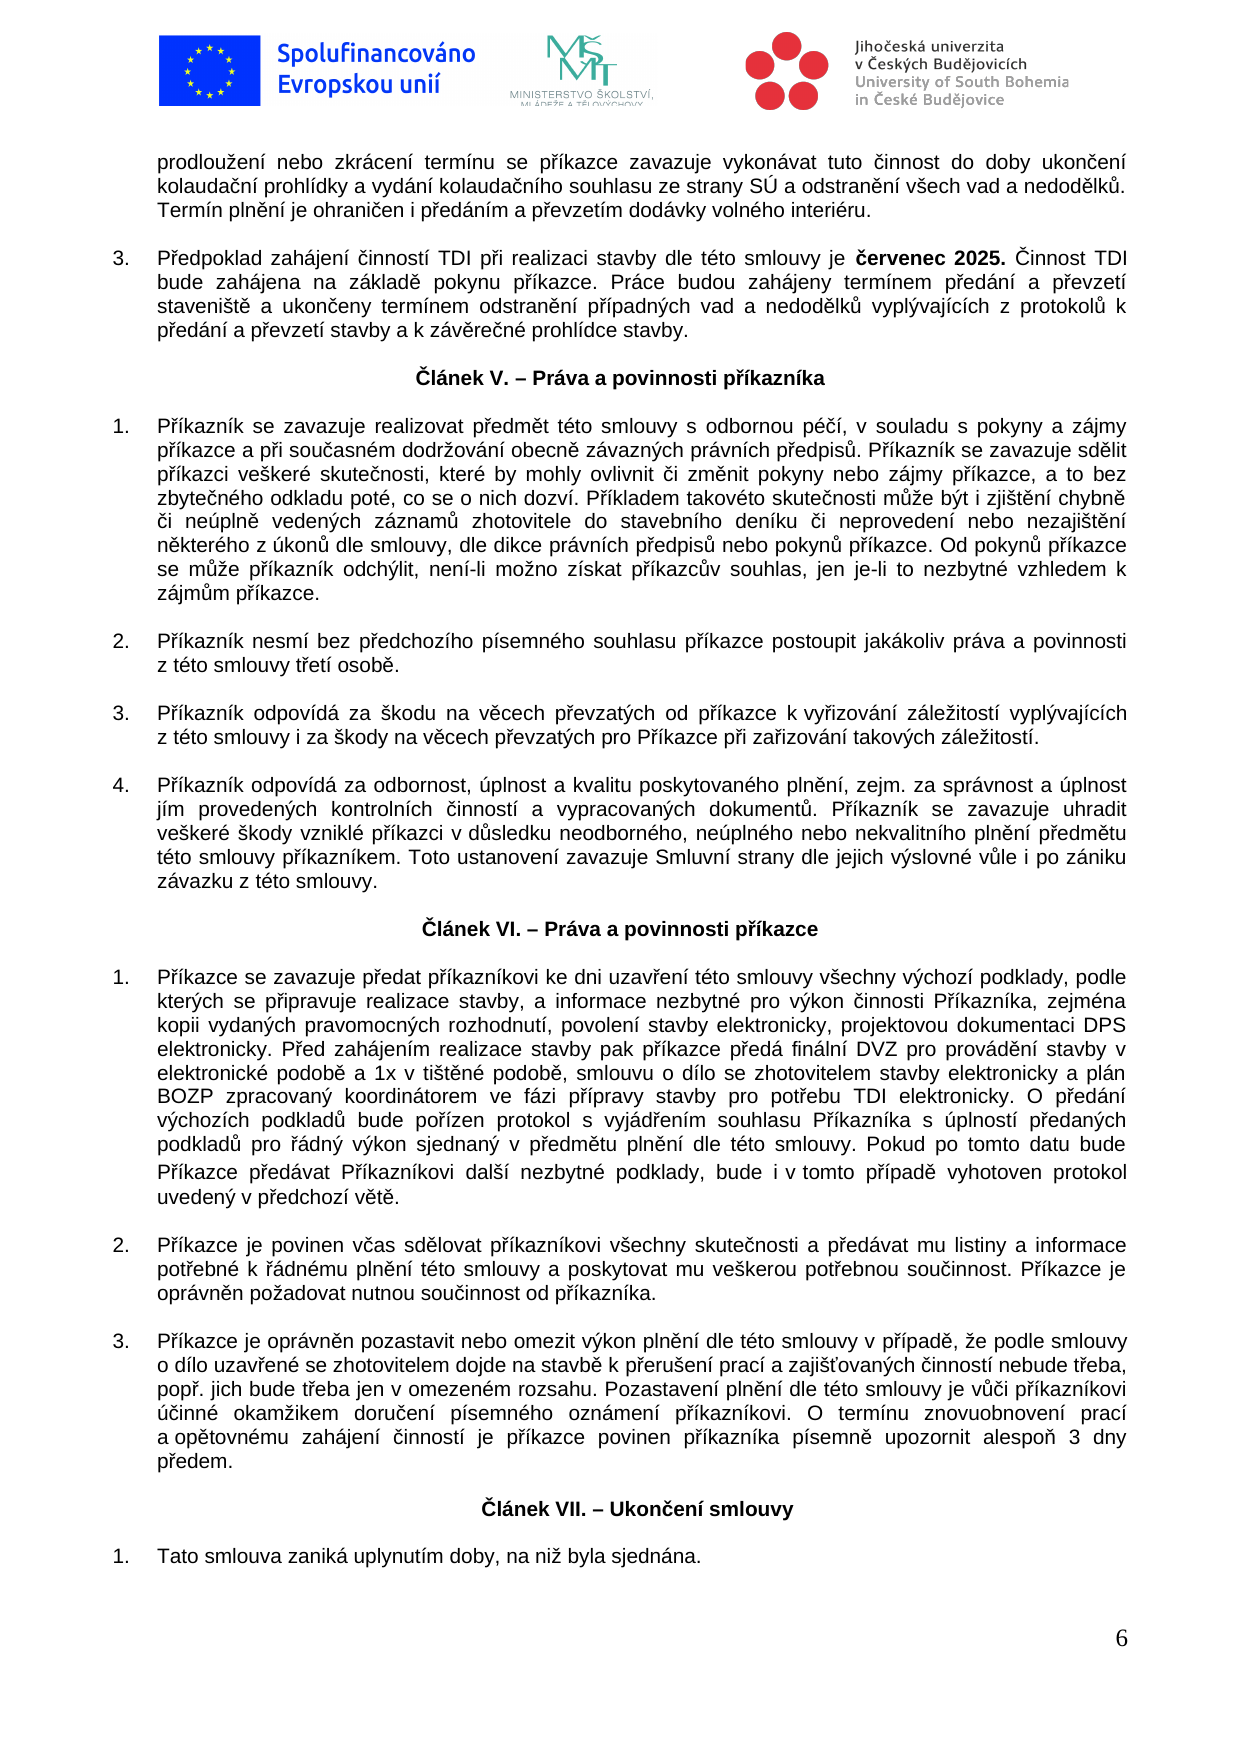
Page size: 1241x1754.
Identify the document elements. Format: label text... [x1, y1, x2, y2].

text Článek VII. – Ukončení smlouvy [112, 1496, 1128, 1520]
text 2. Příkazník nesmí bez předchozího písemného souhlasu příkazce postoupit jakákoliv práva a povinnosti z této smlouvy třetí osobě. [112, 629, 1128, 677]
text 2. Příkazce je povinen včas sdělovat příkazníkovi všechny skutečnosti a předávat mu listiny a informace potřebné k řádnému plnění této smlouvy a poskytovat mu veškerou potřebnou součinnost. Příkazce je oprávněn požadovat nutnou součinnost od příkazníka. [112, 1233, 1128, 1305]
text 1. Příkazce se zavazuje předat příkazníkovi ke dni uzavření této smlouvy všechny výchozí podklady, podle kterých se připravuje realizace stavby, a informace nezbytné pro výkon činnosti Příkazníka, zejména kopii vydaných pravomocných rozhodnutí, povolení stavby elektronicky, projektovou dokumentaci DPS elektronicky. Před zahájením realizace stavby pak příkazce předá finální DVZ pro provádění stavby v elektronické podobě a 1x v tištěné podobě, smlouvu o dílo se zhotovitelem stavby elektronicky a plán BOZP zpracovaný koordinátorem ve fázi přípravy stavby pro potřebu TDI elektronicky. O předání výchozích podkladů bude pořízen protokol s vyjádřením souhlasu Příkazníka s úplností předaných podkladů pro řádný výkon sjednaný v předmětu plnění dle této smlouvy. Pokud po tomto datu bude Příkazce předávat Příkazníkovi další nezbytné podklady, bude i v tomto případě vyhotoven protokol uvedený v předchozí větě. [112, 964, 1128, 1209]
text 1. Příkazník se zavazuje realizovat předmět této smlouvy s odbornou péčí, v souladu s pokyny a zájmy příkazce a při současném dodržování obecně závazných právních předpisů. Příkazník se zavazuje sdělit příkazci veškeré skutečnosti, které by mohly ovlivnit či změnit pokyny nebo zájmy příkazce, a to bez zbytečného odkladu poté, co se o nich dozví. Příkladem takovéto skutečnosti může být i zjištění chybně či neúplně vedených záznamů zhotovitele do stavebního deníku či neprovedení nebo nezajištění některého z úkonů dle smlouvy, dle dikce právních předpisů nebo pokynů příkazce. Od pokynů příkazce se může příkazník odchýlit, není-li možno získat příkazcův souhlas, jen je-li to nezbytné vzhledem k zájmům příkazce. [112, 413, 1128, 605]
picture [157, 33, 658, 106]
text 4. Příkazník odpovídá za odbornost, úplnost a kvalitu poskytovaného plnění, zejm. za správnost a úplnost jím provedených kontrolních činností a vypracovaných dokumentů. Příkazník se zavazuje uhradit veškeré škody vzniklé příkazci v důsledku neodborného, neúplného nebo nekvalitního plnění předmětu této smlouvy příkazníkem. Toto ustanovení zavazuje Smluvní strany dle jejich výslovné vůle i po zániku závazku z této smlouvy. [112, 773, 1128, 893]
text 3. Příkazník odpovídá za škodu na věcech převzatých od příkazce k vyřizování záležitostí vyplývajících z této smlouvy i za škody na věcech převzatých pro Příkazce při zařizování takových záležitostí. [112, 701, 1128, 749]
picture [745, 32, 1069, 110]
text 3. Příkazce je oprávněn pozastavit nebo omezit výkon plnění dle této smlouvy v případě, že podle smlouvy o dílo uzavřené se zhotovitelem dojde na stavbě k přerušení prací a zajišťovaných činností nebude třeba, popř. jich bude třeba jen v omezeném rozsahu. Pozastavení plnění dle této smlouvy je vůči příkazníkovi účinné okamžikem doručení písemného oznámení příkazníkovi. O termínu znovuobnovení prací a opětovnému zahájení činností je příkazce povinen příkazníka písemně upozornit alespoň 3 dny předem. [112, 1329, 1128, 1472]
text Článek VI. – Práva a povinnosti příkazce [112, 917, 1128, 941]
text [112, 150, 1128, 222]
list Tato smlouva zaniká uplynutím doby, na niž byla sjednána. [112, 1544, 1128, 1568]
text Článek V. – Práva a povinnosti příkazníka [112, 366, 1128, 389]
text 3. Předpoklad zahájení činností TDI při realizaci stavby dle této smlouvy je červenec 2025. Činnost TDI bude zahájena na základě pokynu příkazce. Práce budou zahájeny termínem předání a převzetí staveniště a ukončeny termínem odstranění případných vad a nedodělků vyplývajících z protokolů k předání a převzetí stavby a k závěrečné prohlídce stavby. [112, 246, 1128, 342]
